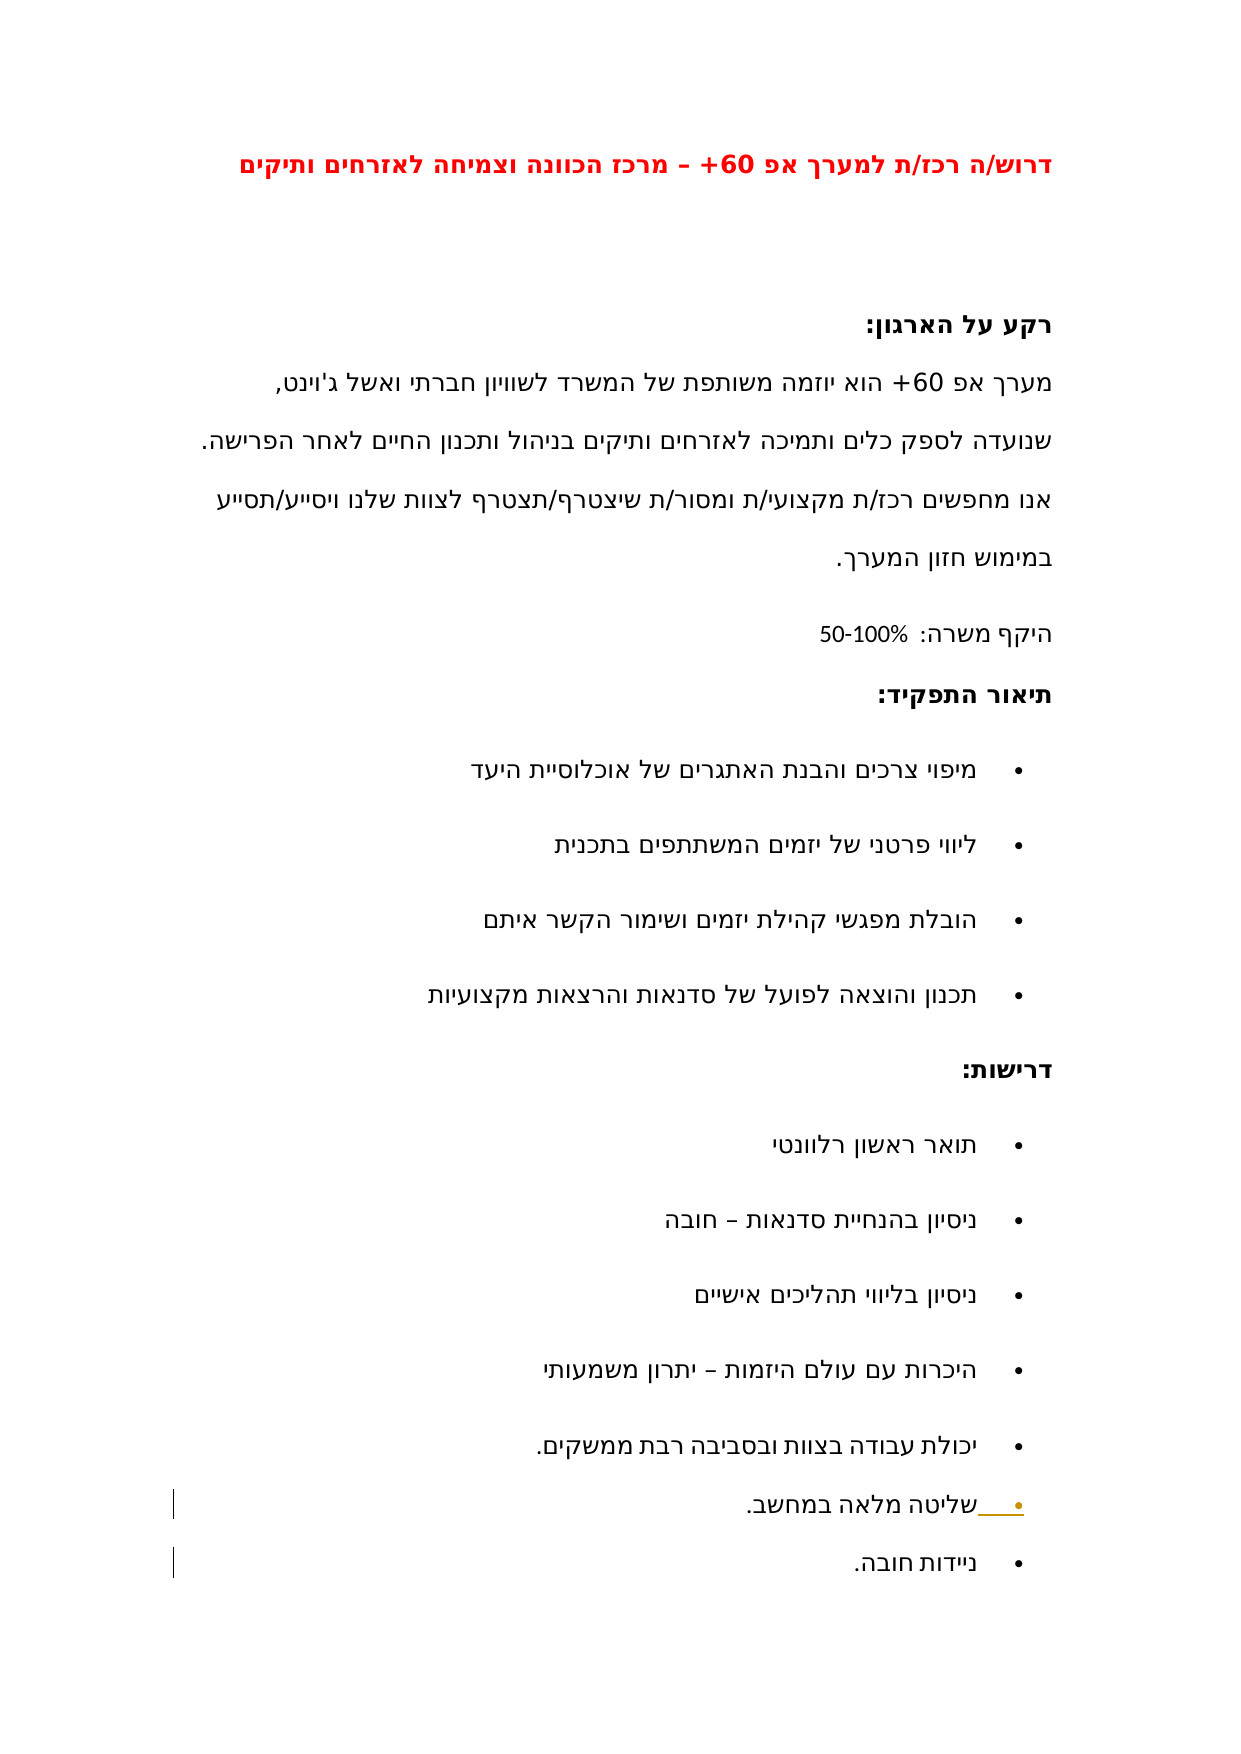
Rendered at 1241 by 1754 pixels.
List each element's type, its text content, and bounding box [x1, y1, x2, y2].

list ניסיון בהנחיית סדנאות – חובה [187, 1206, 1015, 1235]
list מיפוי צרכים והבנת האתגרים של אוכלוסיית היעד [187, 756, 1015, 785]
list יכולת עבודה בצוות ובסביבה רבת ממשקים. [187, 1431, 1015, 1461]
list ליווי פרטני של יזמים המשתתפים בתכנית [187, 831, 1015, 860]
list ניידות חובה. [187, 1547, 1015, 1577]
text דרישות: [187, 1056, 1053, 1085]
list שליטה מלאה במחשב. [187, 1489, 1015, 1519]
text תיאור התפקיד: [187, 681, 1053, 710]
text היקף משרה: 50-100% [187, 618, 1053, 649]
list תואר ראשון רלוונטי [187, 1131, 1015, 1160]
text רקע על הארגון: מערך אפ 60+ הוא יוזמה משותפת של המשרד לשוויון חברתי ואשל ג'וינט, שנועדה לספק כלים ותמיכה לאזרחים ותיקים בניהול ותכנון החיים לאחר הפרישה. אנו מחפשים רכז/ת מקצועי/ת ומסור/ת שיצטרף/תצטרף לצוות שלנו ויסייע/תסייע במימוש חזון המערך. [187, 310, 1053, 572]
list תכנון והוצאה לפועל של סדנאות והרצאות מקצועיות [187, 981, 1015, 1010]
list הובלת מפגשי קהילת יזמים ושימור הקשר איתם [187, 906, 1015, 935]
list היכרות עם עולם היזמות – יתרון משמעותי [187, 1356, 1015, 1385]
text דרוש/ה רכז/ת למערך אפ 60+ – מרכז הכוונה וצמיחה לאזרחים ותיקים [187, 150, 1053, 179]
list ניסיון בליווי תהליכים אישיים [187, 1281, 1015, 1310]
